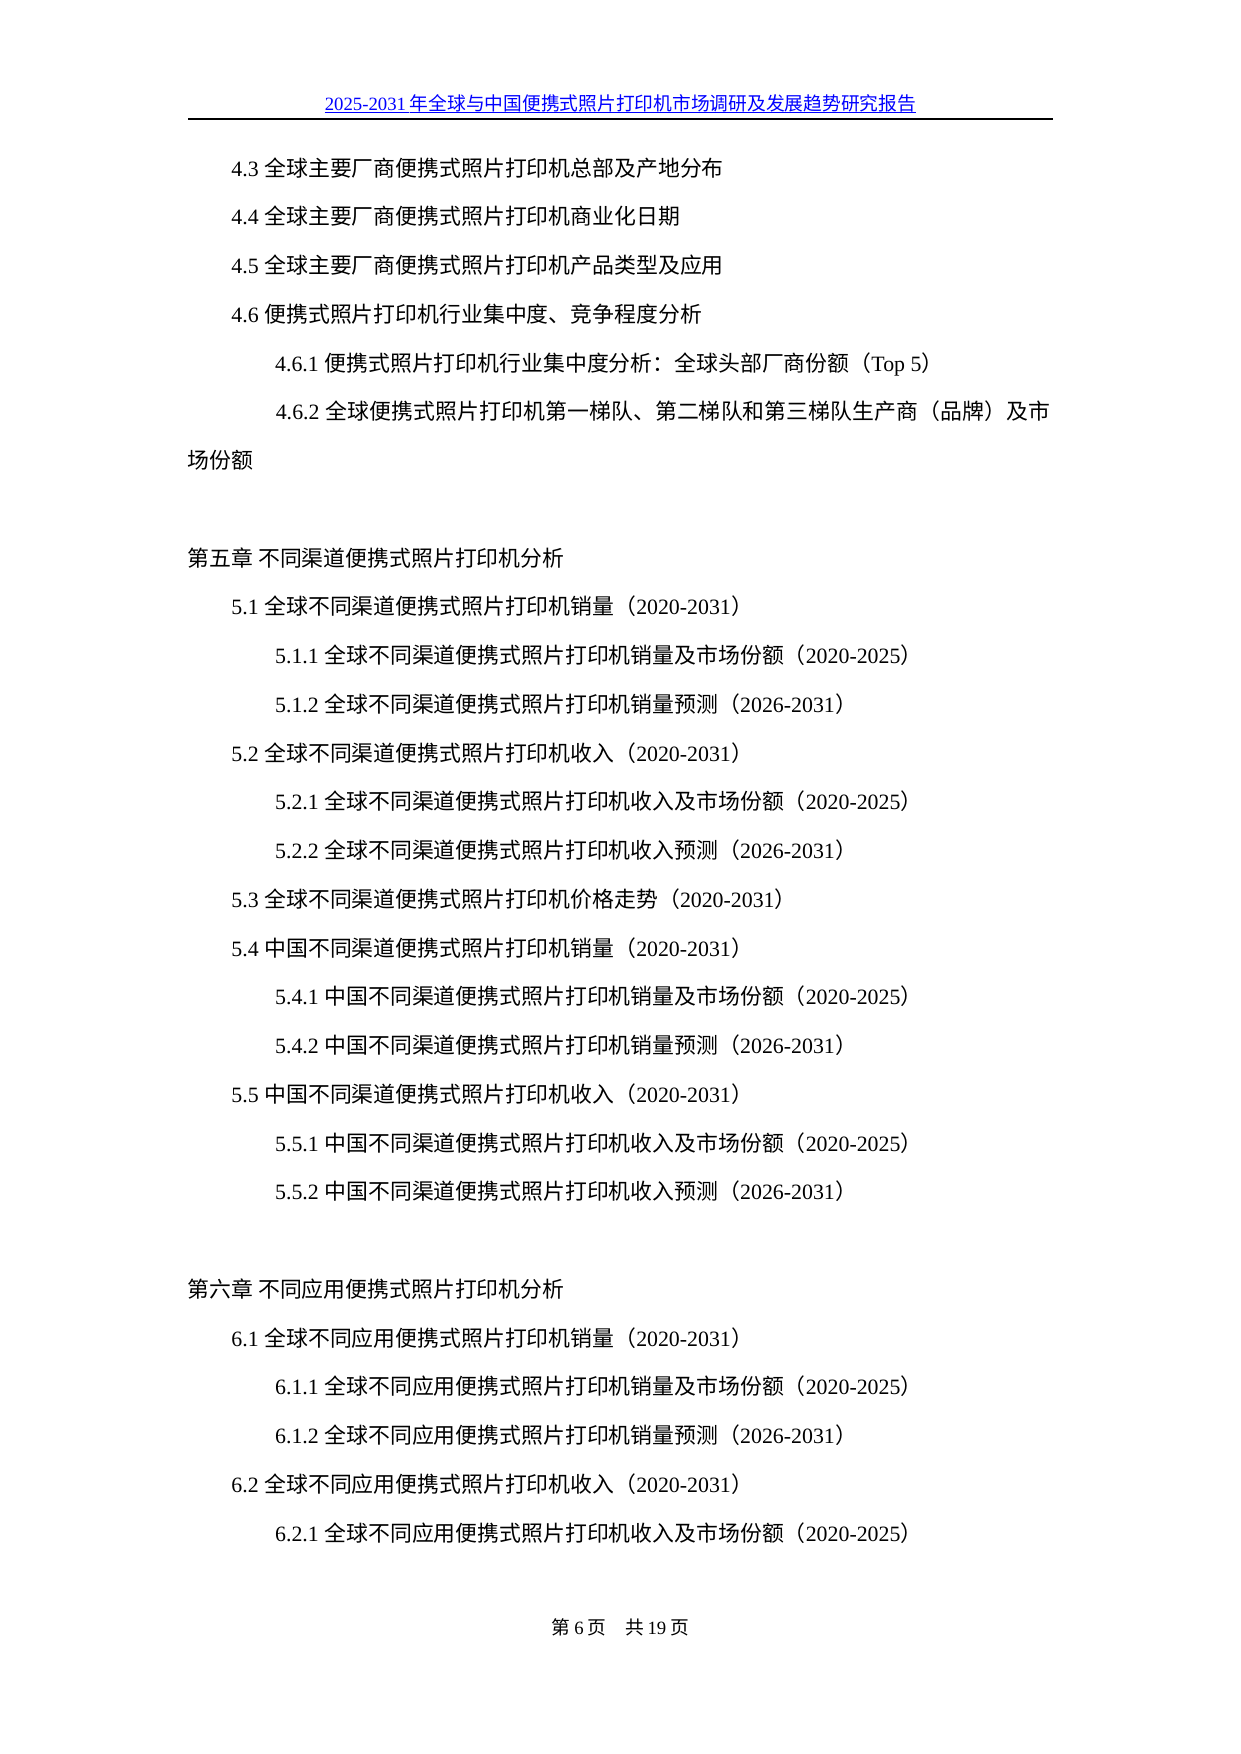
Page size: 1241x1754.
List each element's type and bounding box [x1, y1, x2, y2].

text [187, 150, 1053, 1548]
